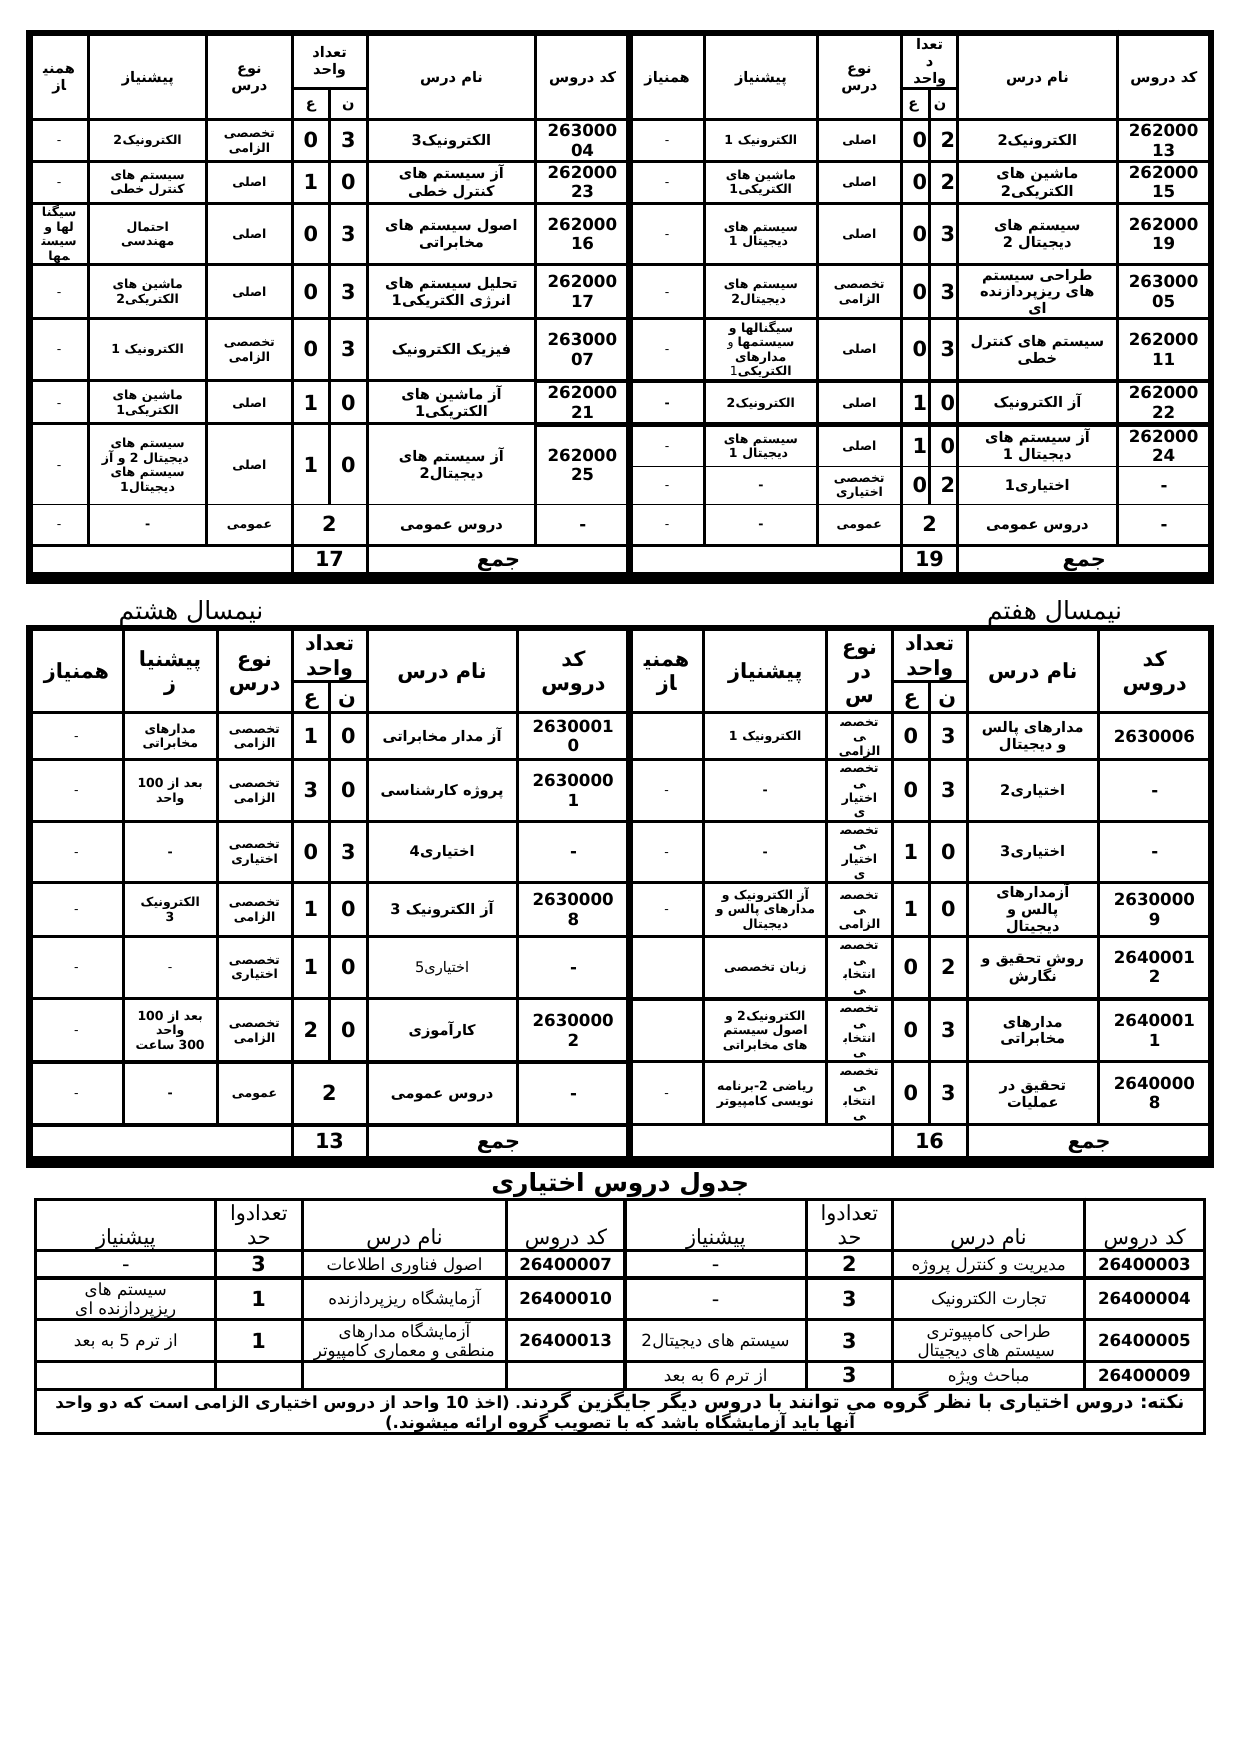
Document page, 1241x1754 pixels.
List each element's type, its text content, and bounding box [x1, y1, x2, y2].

table_cell 1 [217, 1280, 301, 1318]
table_cell کارآموزی [369, 1000, 516, 1059]
table_cell 26300001 [519, 761, 626, 819]
table_cell 26300002 [519, 1000, 626, 1059]
table_cell 0 [903, 467, 928, 504]
table_cell عمومی [219, 1064, 291, 1123]
table_cell سیستم های دیجیتال 1 [706, 427, 816, 466]
table_cell 3 [931, 266, 956, 317]
table_cell تخصصی اختیاری [828, 823, 891, 881]
table_cell 0 [931, 427, 956, 466]
table_cell سیگنالها و سیستمها [33, 205, 87, 263]
table_cell سیستم های دیجیتال 2 [959, 205, 1116, 263]
table_cell آزمایشگاه مدارهای منطقی و معماری کامپیوتر [304, 1321, 505, 1360]
table_cell 1 [894, 884, 928, 935]
table_cell طراحی کامپیوتری سیستم های دیجیتال [894, 1321, 1083, 1360]
table_cell 1 [294, 714, 328, 758]
table_cell - [1100, 823, 1208, 881]
table_cell اصول فناوری اطلاعات [304, 1252, 505, 1276]
table_cell آز مدار مخابراتی [369, 714, 516, 758]
table_cell - [519, 823, 626, 881]
table_cell اصلی [819, 121, 900, 160]
table_cell 3 [931, 1001, 966, 1059]
table_cell 26200016 [537, 205, 626, 263]
table_header کد دروس [537, 36, 626, 118]
table_cell اصلی [819, 383, 900, 422]
table_cell جمع [369, 547, 626, 572]
table_cell 1 [894, 823, 928, 881]
table_cell تخصصی الزامی [219, 1000, 291, 1059]
table_cell دروس عمومی [959, 505, 1116, 543]
table_cell 0 [903, 205, 928, 263]
table_cell 3 [931, 714, 966, 758]
table_cell - [33, 1000, 122, 1059]
table_cell ن [931, 683, 966, 711]
table_cell احتمال مهندسی [90, 205, 205, 263]
table_cell اصلی [208, 163, 291, 202]
table_header کد دروس [519, 631, 626, 711]
table_cell - [537, 505, 626, 543]
table_cell 26200013 [1119, 121, 1208, 160]
table_header کد دروس [1119, 36, 1208, 118]
table_cell اختیاری4 [369, 823, 516, 881]
table_cell دروس عمومی [369, 1064, 516, 1123]
table_cell اصلی [208, 382, 291, 422]
table_cell 0 [331, 382, 366, 422]
table_cell - [33, 266, 87, 317]
table_cell تخصصی الزامی [219, 761, 291, 819]
table_cell دروس عمومی [369, 505, 534, 543]
table_cell 26300004 [537, 121, 626, 160]
table_cell 0 [331, 163, 366, 202]
table_cell ع [894, 683, 928, 711]
table_cell 1 [294, 938, 328, 997]
table_cell از ترم 5 به بعد [37, 1321, 214, 1360]
table_cell آز الکترونیک [959, 383, 1116, 422]
table_cell اختیاری1 [959, 467, 1116, 504]
table_cell - [33, 823, 122, 881]
table_header کد دروس [1086, 1201, 1203, 1249]
table_cell الکترونیک 1 [706, 121, 816, 160]
table_cell - [633, 467, 703, 504]
table_cell 0 [331, 714, 366, 758]
table_cell - [633, 121, 703, 160]
table_cell 2 [931, 467, 956, 504]
table_header پیشنیاز [706, 36, 816, 118]
table_cell 26400010 [508, 1280, 623, 1318]
table_cell 2 [931, 938, 966, 997]
table_cell فیزیک الکترونیک [369, 320, 534, 379]
table_cell مدارهای مخابراتی [969, 1001, 1097, 1059]
table_cell - [633, 163, 703, 202]
table_cell 26400003 [1086, 1252, 1203, 1276]
table_cell - [519, 1064, 626, 1123]
table_cell 3 [808, 1363, 891, 1388]
table_cell تحلیل سیستم های انرژی الکتریکی1 [369, 266, 534, 317]
table_cell - [633, 1063, 702, 1123]
table_cell سیستم های دیجیتال 2 و آز سیستم های دیجیتال1 [90, 425, 205, 504]
table_header همنیاز [633, 36, 703, 118]
table_cell ن [331, 683, 366, 711]
table_cell 26300008 [519, 884, 626, 935]
table_header پیشنیاز [627, 1201, 805, 1249]
table_cell - [1119, 505, 1208, 543]
table_header پیشنیاز [125, 631, 216, 711]
table_cell نکته: دروس اختیاری با نظر گروه می توانند با دروس دیگر جایگزین گردند. (اخذ 10 واحد از دروس اختیاری الزامی است که دو واحد آنها باید آزمایشگاه باشد که با تصویب گروه ارائه میشوند.) [37, 1391, 1203, 1432]
table_cell آز سیستم های دیجیتال 1 [959, 427, 1116, 466]
table_cell - [706, 467, 816, 504]
table_cell - [627, 1252, 805, 1276]
table_cell - [37, 1252, 214, 1276]
table_cell 0 [294, 205, 328, 263]
table_cell 2 [903, 505, 956, 543]
table_header نوع درس [828, 631, 891, 711]
table_cell - [125, 1064, 216, 1123]
table_cell تخصصی انتخابی [828, 1001, 891, 1059]
table_cell 26200011 [1119, 320, 1208, 379]
table_cell 19 [903, 547, 956, 572]
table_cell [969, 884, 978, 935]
text جدول دروس اختیاری [24, 1168, 1217, 1197]
table_cell تخصصی اختیاری [219, 823, 291, 881]
table_cell - [90, 505, 205, 543]
table_cell 3 [808, 1280, 891, 1318]
table_cell - [33, 425, 87, 504]
table_cell - [125, 938, 216, 997]
table_cell تخصصی الزامی [219, 714, 291, 758]
table_cell [633, 714, 702, 758]
table_cell تخصصی اختیاری [219, 938, 291, 997]
table_cell تحقیق در عملیات [969, 1063, 1097, 1123]
table_cell 17 [294, 547, 366, 572]
table_cell سیستم های ریزپردازنده ای [37, 1280, 214, 1318]
table_cell [633, 547, 900, 572]
table_cell - [633, 320, 703, 379]
table_cell اصلی [819, 320, 900, 379]
table_cell ماشین های الکتریکی1 [706, 163, 816, 202]
table_cell مدارهای پالس و دیجیتال [969, 714, 1097, 758]
table_cell 2 [294, 1064, 366, 1123]
table_cell 2 [294, 1000, 328, 1059]
table_cell - [519, 938, 626, 997]
table_cell 26200024 [1119, 427, 1208, 466]
table_header همنیاز [633, 631, 702, 711]
table_cell [33, 547, 291, 572]
table_header نام درس [304, 1201, 505, 1249]
table_cell تخصصی الزامی [828, 714, 891, 758]
table_header نام درس [369, 631, 516, 711]
table_cell 0 [931, 383, 956, 422]
table_cell 0 [331, 1000, 366, 1059]
table_cell 3 [931, 205, 956, 263]
table_cell تخصصی الزامی [828, 884, 891, 935]
table_cell زبان تخصصی [705, 938, 825, 997]
table_cell 0 [903, 266, 928, 317]
table_cell 26200025 [537, 427, 626, 504]
table_cell - [705, 823, 825, 881]
table_cell تخصصی اختیاری [828, 761, 891, 819]
table_cell اصلی [819, 205, 900, 263]
table_cell 26200017 [537, 266, 626, 317]
table_cell اختیاری3 [969, 823, 1097, 881]
table_cell مباحث ویژه [894, 1363, 1083, 1388]
table_cell اختیاری2 [969, 761, 1097, 819]
table_cell 1 [294, 163, 328, 202]
table_cell 26200019 [1119, 205, 1208, 263]
table_cell - [633, 884, 702, 935]
table_cell 0 [331, 761, 366, 819]
table_cell طراحی سیستم های ریزپردازنده ای [959, 266, 1116, 317]
table_cell - [633, 427, 703, 466]
table_cell 0 [894, 938, 928, 997]
table_cell 2 [931, 121, 956, 160]
table_cell الکترونیک2 [959, 121, 1116, 160]
table_cell - [33, 163, 87, 202]
table_cell - [33, 714, 122, 758]
table_cell اختیاری5 [369, 938, 516, 997]
table_cell الکترونیک3 [369, 121, 534, 160]
table_cell بعد از 100 واحد 300 ساعت [125, 1000, 216, 1059]
table_cell - [633, 823, 702, 881]
table_cell - [633, 505, 703, 543]
table_cell 0 [894, 1063, 928, 1123]
table_cell 26400011 [1100, 1001, 1208, 1059]
table_cell 26200023 [537, 163, 626, 202]
table_cell 3 [931, 1063, 966, 1123]
table_cell 0 [931, 823, 966, 881]
table_cell تخصصی اختیاری [819, 467, 900, 504]
table_cell اصلی [208, 205, 291, 263]
table_cell [33, 1127, 291, 1156]
table_cell 0 [294, 266, 328, 317]
table_cell 26200022 [1119, 383, 1208, 422]
table_cell 2630006 [1100, 714, 1208, 758]
table_cell 0 [894, 714, 928, 758]
table_cell ماشین های الکتریکی2 [959, 163, 1116, 202]
table_cell تخصصی انتخابی [828, 1063, 891, 1123]
table_cell - [633, 383, 703, 422]
table_header نوع درس [219, 631, 291, 711]
table_cell الکترونیک2 [90, 121, 205, 160]
table_cell پروژه کارشناسی [369, 761, 516, 819]
table_cell آز سیستم های دیجیتال2 [369, 425, 534, 504]
table_cell ع [294, 683, 328, 711]
table_cell الکترونیک2 و اصول سیستم های مخابراتی [705, 1001, 825, 1059]
table_cell 26300005 [1119, 266, 1208, 317]
table_cell ن [931, 90, 956, 118]
table_cell [508, 1363, 623, 1388]
table_cell - [633, 266, 703, 317]
table_cell 26400007 [508, 1252, 623, 1276]
table_cell 2 [294, 505, 366, 543]
table_header نام درس [894, 1201, 1083, 1249]
table_header کد دروس [508, 1201, 623, 1249]
table_header پیشنیاز [90, 36, 205, 118]
table_cell اصلی [819, 163, 900, 202]
table_cell - [33, 505, 87, 543]
table_cell سیستم های کنترل خطی [90, 163, 205, 202]
table_cell مدارهای مخابراتی [125, 714, 216, 758]
table_cell 26200015 [1119, 163, 1208, 202]
table_cell ریاضی 2-برنامه نویسی کامپیوتر [705, 1063, 825, 1123]
table_header نوع درس [819, 36, 900, 118]
table_cell - [33, 382, 87, 422]
table_cell 1 [294, 884, 328, 935]
table_cell 3 [331, 121, 366, 160]
table_header نام درس [959, 36, 1116, 118]
table_header تعداد واحد [294, 631, 366, 680]
table_cell الکترونیک 3 [125, 884, 216, 935]
table_cell 0 [331, 425, 366, 504]
table_cell روش تحقیق و نگارش [969, 938, 1097, 997]
table_header پیشنیاز [705, 631, 825, 711]
table_cell 3 [931, 320, 956, 379]
table_cell 26400004 [1086, 1280, 1203, 1318]
table_cell 0 [331, 938, 366, 997]
table_cell - [1119, 467, 1208, 504]
table_cell 0 [894, 761, 928, 819]
table_cell اصلی [208, 425, 291, 504]
table_cell 0 [294, 121, 328, 160]
table_cell 0 [294, 823, 328, 881]
table_header نوع درس [208, 36, 291, 118]
table_header پیشنیاز [37, 1201, 214, 1249]
table_cell 0 [903, 163, 928, 202]
table_cell [217, 1363, 301, 1388]
table_cell 26200021 [537, 383, 626, 422]
table_cell 26300007 [537, 320, 626, 379]
table_cell 1 [294, 382, 328, 422]
table_cell 26400005 [1086, 1321, 1203, 1360]
table_header تعداد واحد [294, 36, 366, 87]
table_cell [37, 1363, 214, 1388]
table_cell 0 [894, 1001, 928, 1059]
table_cell سیستم های دیجیتال2 [627, 1321, 805, 1360]
table_cell 0 [903, 320, 928, 379]
table_cell تخصصی الزامی [219, 884, 291, 935]
table_cell - [706, 505, 816, 543]
table_cell جمع [959, 547, 1208, 572]
table_cell آز سیستم های کنترل خطی [369, 163, 534, 202]
table_cell 26400012 [1100, 938, 1208, 997]
table_cell تخصصی الزامی [208, 320, 291, 379]
table_cell ماشین های الکتریکی2 [90, 266, 205, 317]
table_cell تخصصی الزامی [208, 121, 291, 160]
table_cell عمومی [819, 505, 900, 543]
table_cell تخصصی انتخابی [828, 938, 891, 997]
table_cell - [33, 761, 122, 819]
table_cell 0 [331, 884, 366, 935]
table_cell 26400009 [1086, 1363, 1203, 1388]
table_cell عمومی [208, 505, 291, 543]
table_cell سیستم های دیجیتال2 [706, 266, 816, 317]
table_cell الکترونیک2 [706, 383, 816, 422]
table_cell تخصصی الزامی [819, 266, 900, 317]
table_header تعدادواحد [217, 1201, 301, 1249]
table_cell 3 [331, 205, 366, 263]
table_cell ماشین های الکتریکی1 [90, 382, 205, 422]
text نیمسال هفتم نیمسال هشتم [24, 596, 1217, 625]
table_header کد دروس [1100, 631, 1208, 711]
table_cell - [633, 205, 703, 263]
table_cell 3 [331, 823, 366, 881]
table_cell اصلی [208, 266, 291, 317]
table_cell 3 [808, 1321, 891, 1360]
table_cell 1 [217, 1321, 301, 1360]
table_cell [633, 1126, 891, 1156]
table_cell 3 [217, 1252, 301, 1276]
table_cell ن [331, 90, 366, 118]
table_cell [304, 1363, 505, 1388]
table_cell آز ماشین های الکتریکی1 [369, 382, 534, 422]
table_cell الکترونیک 1 [90, 320, 205, 379]
table_header همنیاز [33, 36, 87, 118]
table_cell 3 [294, 761, 328, 819]
table_cell جمع [969, 1126, 1208, 1156]
table_cell - [33, 884, 122, 935]
table_cell 3 [331, 266, 366, 317]
table_cell از ترم 6 به بعد [627, 1363, 805, 1388]
table_cell 3 [331, 320, 366, 379]
table_header تعداد واحد [903, 36, 956, 87]
table_cell 26400008 [1100, 1063, 1208, 1123]
table_cell مدیریت و کنترل پروژه [894, 1252, 1083, 1276]
table_cell الکترونیک 1 [705, 714, 825, 758]
table_cell - [33, 1064, 122, 1123]
table_cell - [1100, 761, 1208, 819]
table_header نام درس [969, 631, 1097, 711]
table_cell 13 [294, 1127, 366, 1156]
table_cell - [33, 938, 122, 997]
table_cell جمع [369, 1127, 626, 1156]
table_cell 26300010 [519, 714, 626, 758]
table_header تعداد واحد [894, 631, 966, 680]
table_cell 0 [903, 121, 928, 160]
table_cell - [33, 121, 87, 160]
table_cell 2 [931, 163, 956, 202]
table_cell - [33, 320, 87, 379]
table_cell [633, 1001, 702, 1059]
table_cell سیگنالها و سیستمها و مدارهای الکتریکی1 [706, 320, 816, 379]
table_cell 0 [294, 320, 328, 379]
table_cell 2 [808, 1252, 891, 1276]
table_cell 0 [931, 884, 966, 935]
table_cell [633, 938, 702, 997]
table_cell 16 [894, 1126, 966, 1156]
table_header همنیاز [33, 631, 122, 711]
table_cell - [627, 1280, 805, 1318]
table_cell سیستم های کنترل خطی [959, 320, 1116, 379]
table_cell آزمایشگاه ریزپردازنده [304, 1280, 505, 1318]
table_cell آز الکترونیک و مدارهای پالس و دیجیتال [705, 884, 825, 935]
table_cell 1 [903, 383, 928, 422]
table_cell 1 [903, 427, 928, 466]
table_cell بعد از 100 واحد [125, 761, 216, 819]
table_cell 1 [294, 425, 328, 504]
table_cell - [705, 761, 825, 819]
table_cell سیستم های دیجیتال 1 [706, 205, 816, 263]
table_header تعدادواحد [808, 1201, 891, 1249]
table_cell اصلی [819, 427, 900, 466]
table_cell تجارت الکترونیک [894, 1280, 1083, 1318]
table_cell - [125, 823, 216, 881]
table_header نام درس [369, 36, 534, 118]
table_cell 26400013 [508, 1321, 623, 1360]
table_cell اصول سیستم های مخابراتی [369, 205, 534, 263]
table_cell - [633, 761, 702, 819]
table_cell آز الکترونیک 3 [369, 884, 516, 935]
table_cell 26300009 [1100, 884, 1208, 935]
table_cell 3 [931, 761, 966, 819]
table_cell ع [903, 90, 928, 118]
table_cell ع [294, 90, 328, 118]
